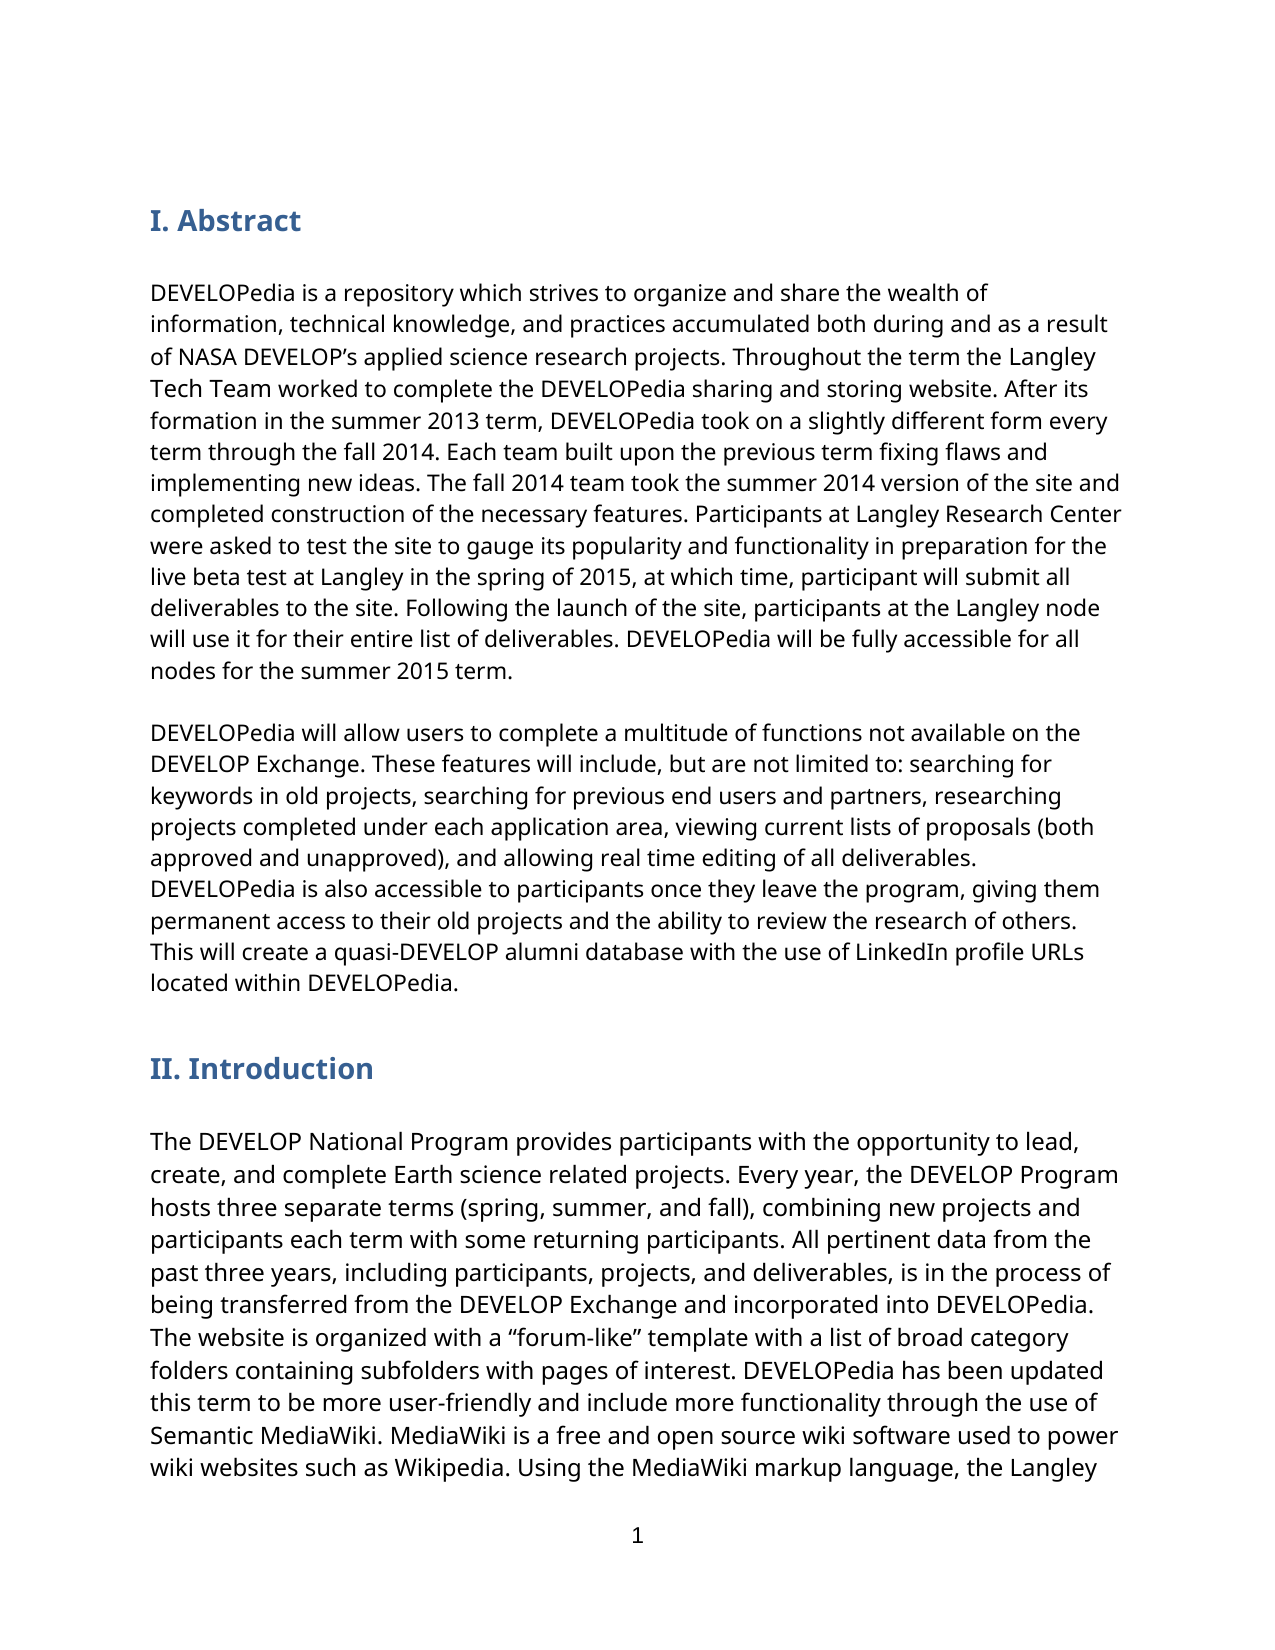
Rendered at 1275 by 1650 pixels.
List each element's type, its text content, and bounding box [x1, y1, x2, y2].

text DEVELOPedia will allow users to complete a multitude of functions not available on the DEVELOP Exchange. These features will include, but are not limited to: searching for keywords in old projects, searching for previous end users and partners, researching projects completed under each application area, viewing current lists of proposals (both approved and unapproved), and allowing real time editing of all deliverables. DEVELOPedia is also accessible to participants once they leave the program, giving them permanent access to their old projects and the ability to review the research of others. This will create a quasi-DEVELOP alumni database with the use of LinkedIn profile URLs located within DEVELOPedia. [150, 717, 1125, 998]
subtitle II. Introduction [150, 1048, 1125, 1088]
text DEVELOPedia is a repository which strives to organize and share the wealth of information, technical knowledge, and practices accumulated both during and as a result of NASA DEVELOP’s applied science research projects. Throughout the term the Langley Tech Team worked to complete the DEVELOPedia sharing and storing website. After its formation in the summer 2013 term, DEVELOPedia took on a slightly different form every term through the fall 2014. Each team built upon the previous term fixing flaws and implementing new ideas. The fall 2014 team took the summer 2014 version of the site and completed construction of the necessary features. Participants at Langley Research Center were asked to test the site to gauge its popularity and functionality in preparation for the live beta test at Langley in the spring of 2015, at which time, participant will submit all deliverables to the site. Following the launch of the site, participants at the Langley node will use it for their entire list of deliverables. DEVELOPedia will be fully accessible for all nodes for the summer 2015 term. [150, 277, 1125, 686]
subtitle I. Abstract [150, 200, 1125, 240]
